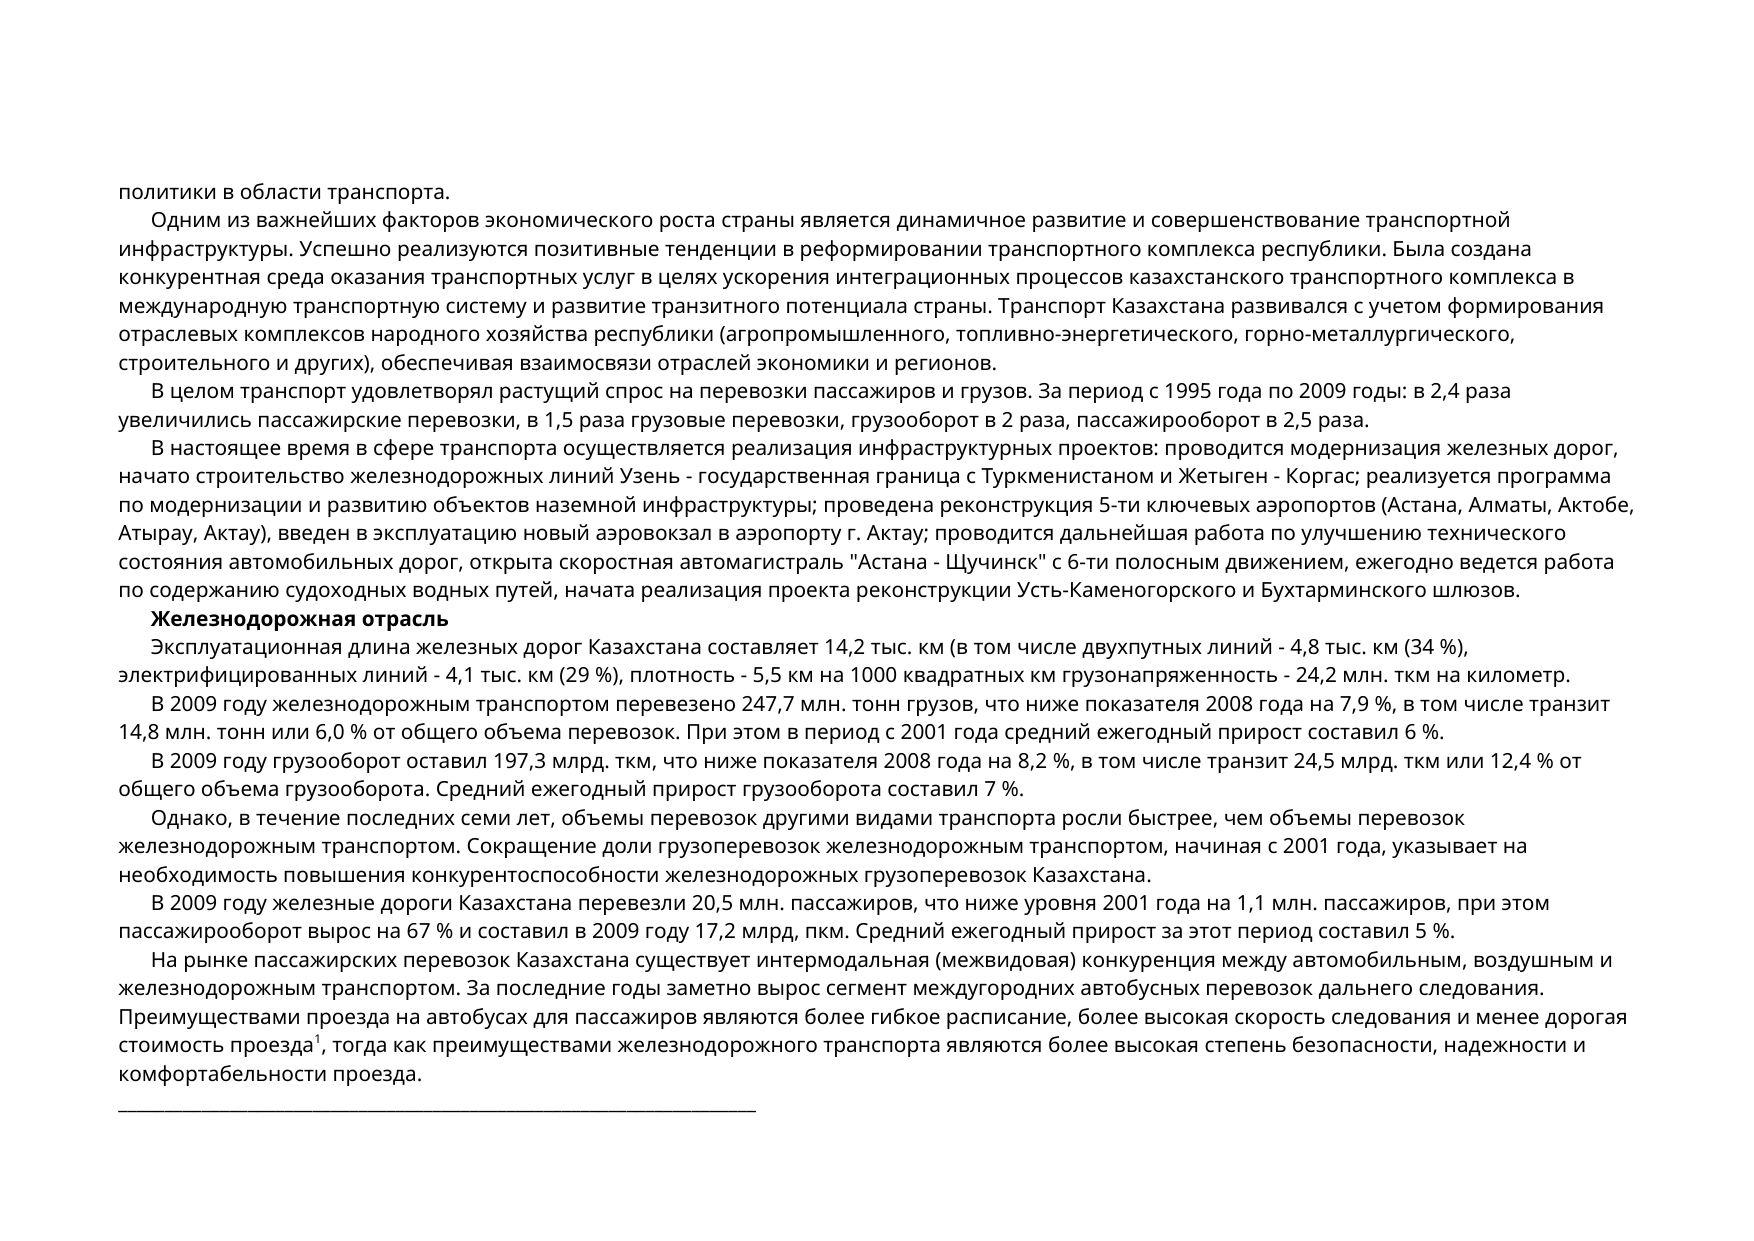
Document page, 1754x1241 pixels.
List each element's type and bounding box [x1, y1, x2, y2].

text [118, 177, 1636, 1116]
